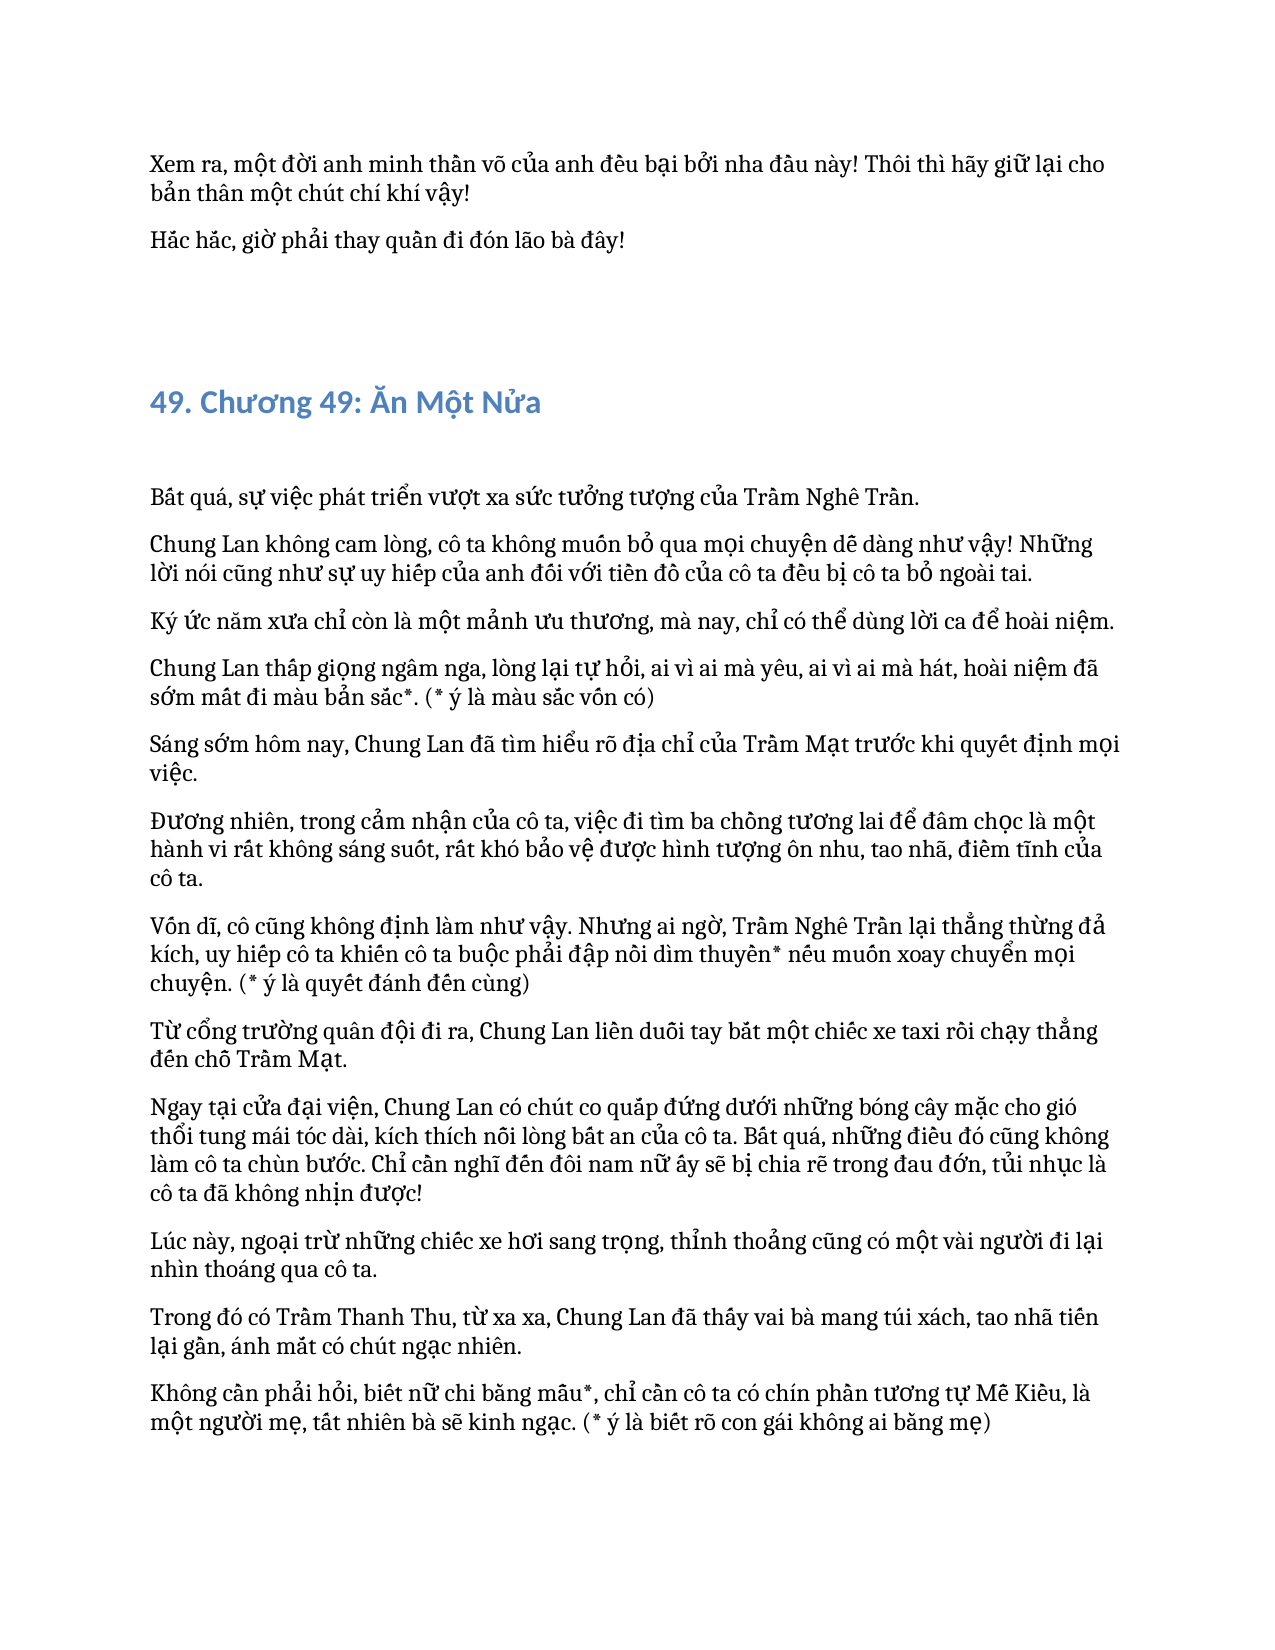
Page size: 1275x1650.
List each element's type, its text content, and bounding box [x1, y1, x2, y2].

text Sáng sớm hôm nay, Chung Lan đã tìm hiểu rõ địa chỉ của Trầm Mạt trước khi quyết định mọi việc. [150, 730, 1125, 788]
text Từ cổng trường quân đội đi ra, Chung Lan liền duỗi tay bắt một chiếc xe taxi rồi chạy thẳng đến chỗ Trầm Mạt. [150, 1017, 1125, 1074]
text Chung Lan không cam lòng, cô ta không muốn bỏ qua mọi chuyện dễ dàng như vậy! Những lời nói cũng như sự uy hiếp của anh đối với tiền đồ của cô ta đều bị cô ta bỏ ngoài tai. [150, 530, 1125, 588]
subtitle 49. Chương 49: Ăn Một Nửa [150, 381, 1125, 422]
text Đương nhiên, trong cảm nhận của cô ta, việc đi tìm ba chồng tương lai để đâm chọc là một hành vi rất không sáng suốt, rất khó bảo vệ được hình tượng ôn nhu, tao nhã, điềm tĩnh của cô ta. [150, 807, 1125, 893]
text Lúc này, ngoại trừ những chiếc xe hơi sang trọng, thỉnh thoảng cũng có một vài người đi lại nhìn thoáng qua cô ta. [150, 1227, 1125, 1284]
text Ngay tại cửa đại viện, Chung Lan có chút co quắp đứng dưới những bóng cây mặc cho gió thổi tung mái tóc dài, kích thích nỗi lòng bất an của cô ta. Bất quá, những điều đó cũng không làm cô ta chùn bước. Chỉ cần nghĩ đến đôi nam nữ ấy sẽ bị chia rẽ trong đau đớn, tủi nhục là cô ta đã không nhịn được! [150, 1093, 1125, 1208]
text Trong đó có Trầm Thanh Thu, từ xa xa, Chung Lan đã thấy vai bà mang túi xách, tao nhã tiến lại gần, ánh mắt có chút ngạc nhiên. [150, 1303, 1125, 1360]
text Hắc hắc, giờ phải thay quần đi đón lão bà đây! [150, 226, 1125, 255]
text Bất quá, sự việc phát triển vượt xa sức tưởng tượng của Trầm Nghê Trần. [150, 425, 1125, 512]
text Vốn dĩ, cô cũng không định làm như vậy. Nhưng ai ngờ, Trầm Nghê Trần lại thẳng thừng đả kích, uy hiếp cô ta khiến cô ta buộc phải đập nồi dìm thuyền* nếu muốn xoay chuyển mọi chuyện. (* ý là quyết đánh đến cùng) [150, 912, 1125, 998]
text Xem ra, một đời anh minh thần võ của anh đều bại bởi nha đầu này! Thôi thì hãy giữ lại cho bản thân một chút chí khí vậy! [150, 150, 1125, 207]
text Không cần phải hỏi, biết nữ chi bằng mẫu*, chỉ cần cô ta có chín phần tương tự Mễ Kiều, là một người mẹ, tất nhiên bà sẽ kinh ngạc. (* ý là biết rõ con gái không ai bằng mẹ) [150, 1379, 1125, 1437]
text Ký ức năm xưa chỉ còn là một mảnh ưu thương, mà nay, chỉ có thể dùng lời ca để hoài niệm. [150, 607, 1125, 635]
text Chung Lan thấp giọng ngâm nga, lòng lại tự hỏi, ai vì ai mà yêu, ai vì ai mà hát, hoài niệm đã sớm mất đi màu bản sắc*. (* ý là màu sắc vốn có) [150, 654, 1125, 712]
